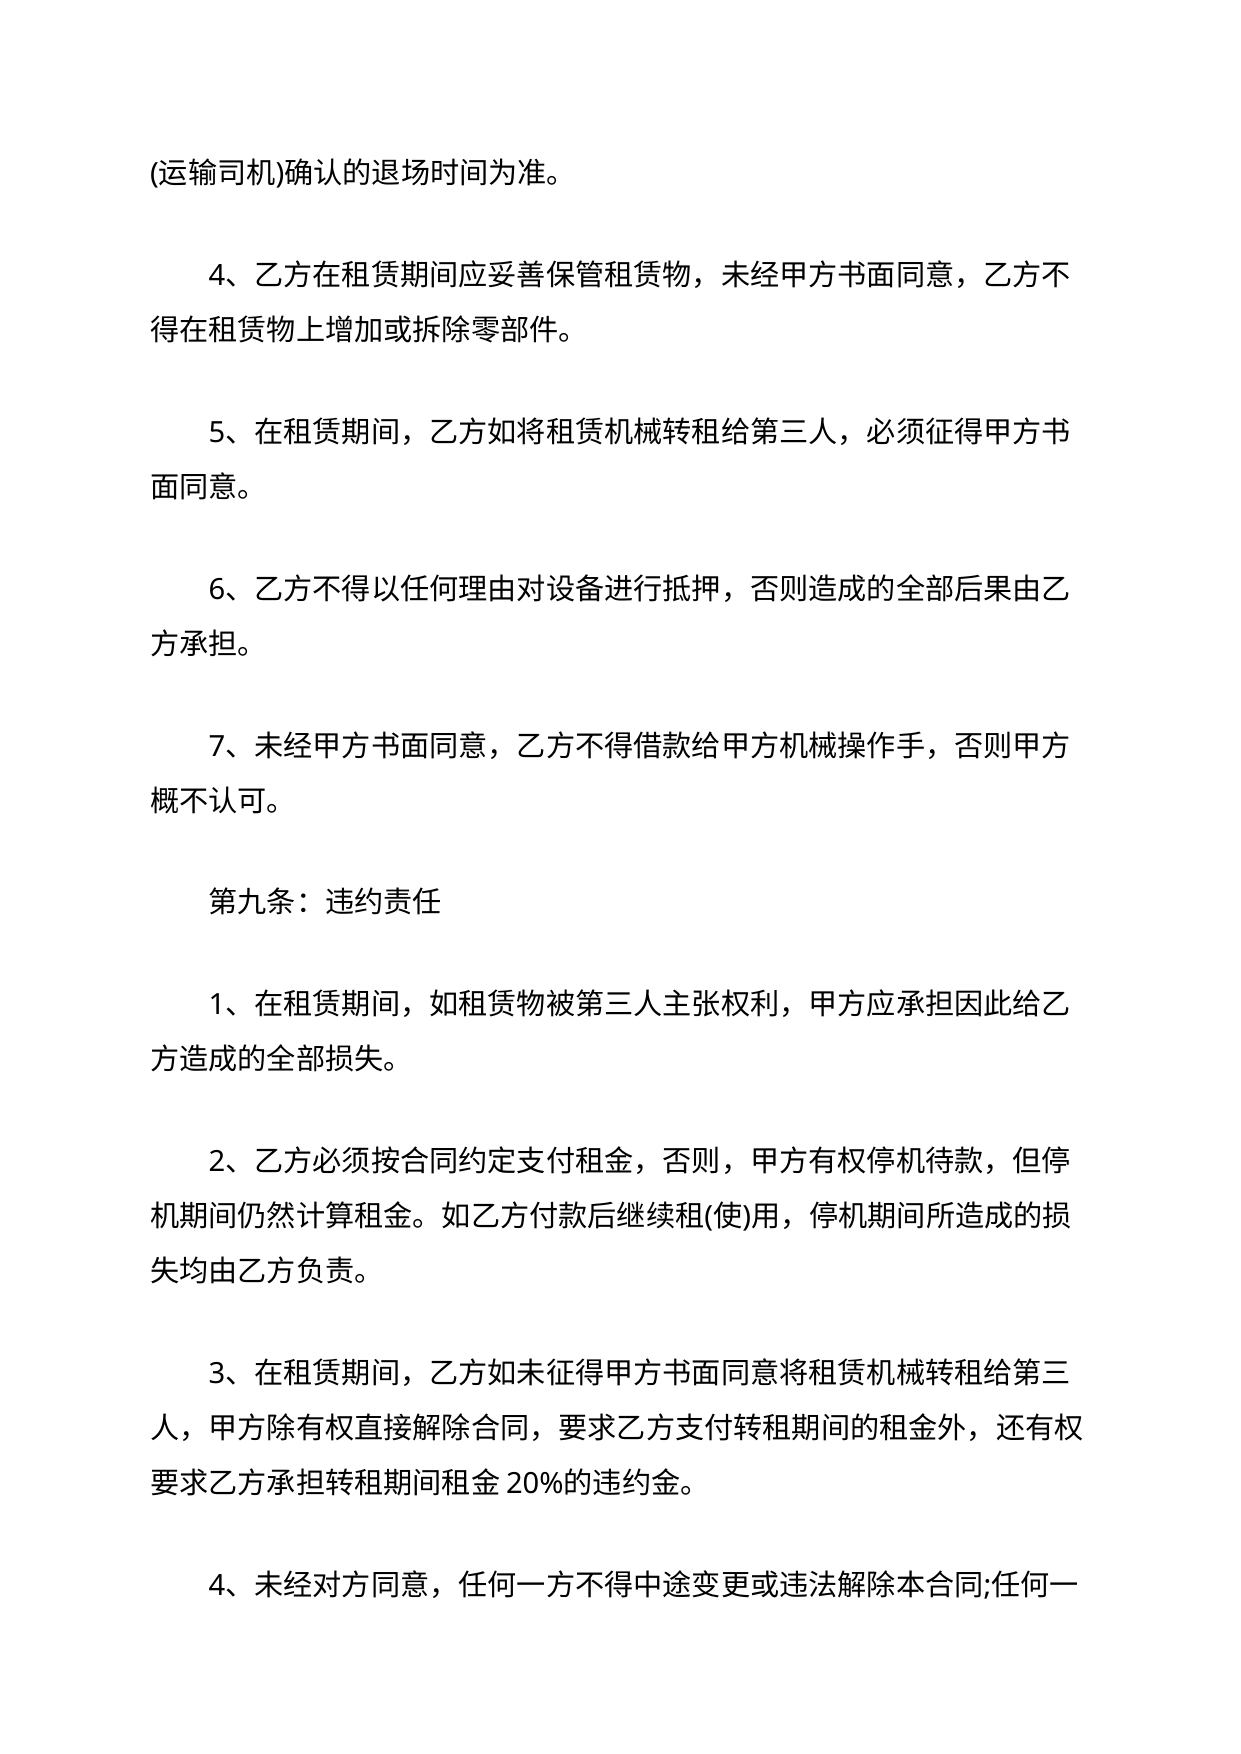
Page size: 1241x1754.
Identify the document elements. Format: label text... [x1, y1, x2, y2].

text 1、在租赁期间，如租赁物被第三人主张权利，甲方应承担因此给乙方造成的全部损失。 [150, 981, 1090, 1078]
text 6、乙方不得以任何理由对设备进行抵押，否则造成的全部后果由乙方承担。 [150, 566, 1090, 663]
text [150, 1561, 1090, 1604]
text 7、未经甲方书面同意，乙方不得借款给甲方机械操作手，否则甲方概不认可。 [150, 722, 1090, 819]
text 2、乙方必须按合同约定支付租金，否则，甲方有权停机待款，但停机期间仍然计算租金。如乙方付款后继续租(使)用，停机期间所造成的损失均由乙方负责。 [150, 1138, 1090, 1290]
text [150, 150, 1090, 192]
text 4、乙方在租赁期间应妥善保管租赁物，未经甲方书面同意，乙方不得在租赁物上增加或拆除零部件。 [150, 252, 1090, 349]
text 3、在租赁期间，乙方如未征得甲方书面同意将租赁机械转租给第三人，甲方除有权直接解除合同，要求乙方支付转租期间的租金外，还有权要求乙方承担转租期间租金20%的违约金。 [150, 1349, 1090, 1502]
text 第九条：违约责任 [150, 879, 1090, 921]
text 5、在租赁期间，乙方如将租赁机械转租给第三人，必须征得甲方书面同意。 [150, 409, 1090, 506]
